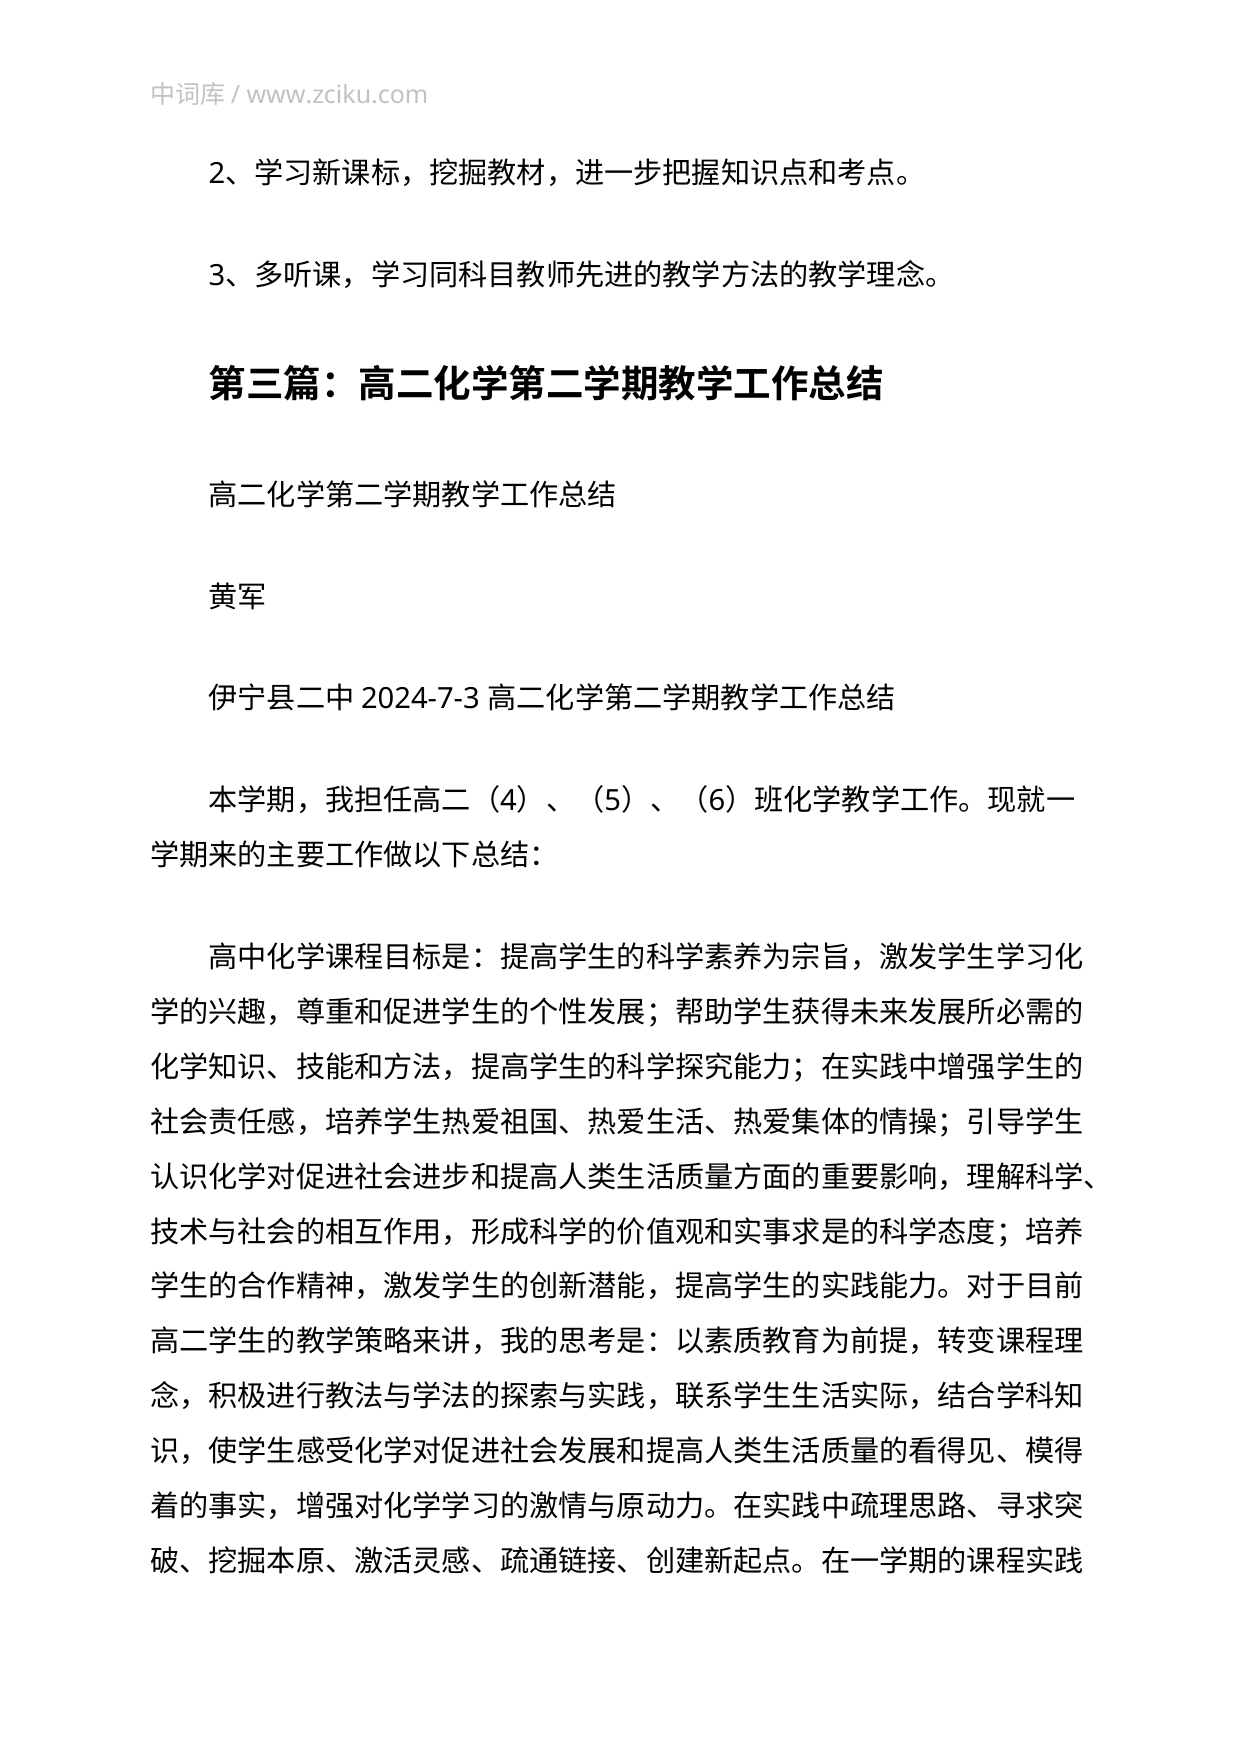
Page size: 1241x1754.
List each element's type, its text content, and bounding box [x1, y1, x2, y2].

text 3、多听课，学习同科目教师先进的教学方法的教学理念。 [150, 252, 1090, 294]
text 2、学习新课标，挖掘教材，进一步把握知识点和考点。 [150, 150, 1090, 192]
text 高二化学第二学期教学工作总结 [150, 471, 1090, 514]
text 本学期，我担任高二（4）、（5）、（6）班化学教学工作。现就一学期来的主要工作做以下总结： [150, 777, 1090, 874]
text 伊宁县二中 2024-7-3 高二化学第二学期教学工作总结 [150, 675, 1090, 717]
text 黄军 [150, 573, 1090, 615]
text 第三篇：高二化学第二学期教学工作总结 [150, 354, 1090, 408]
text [150, 934, 1090, 1580]
